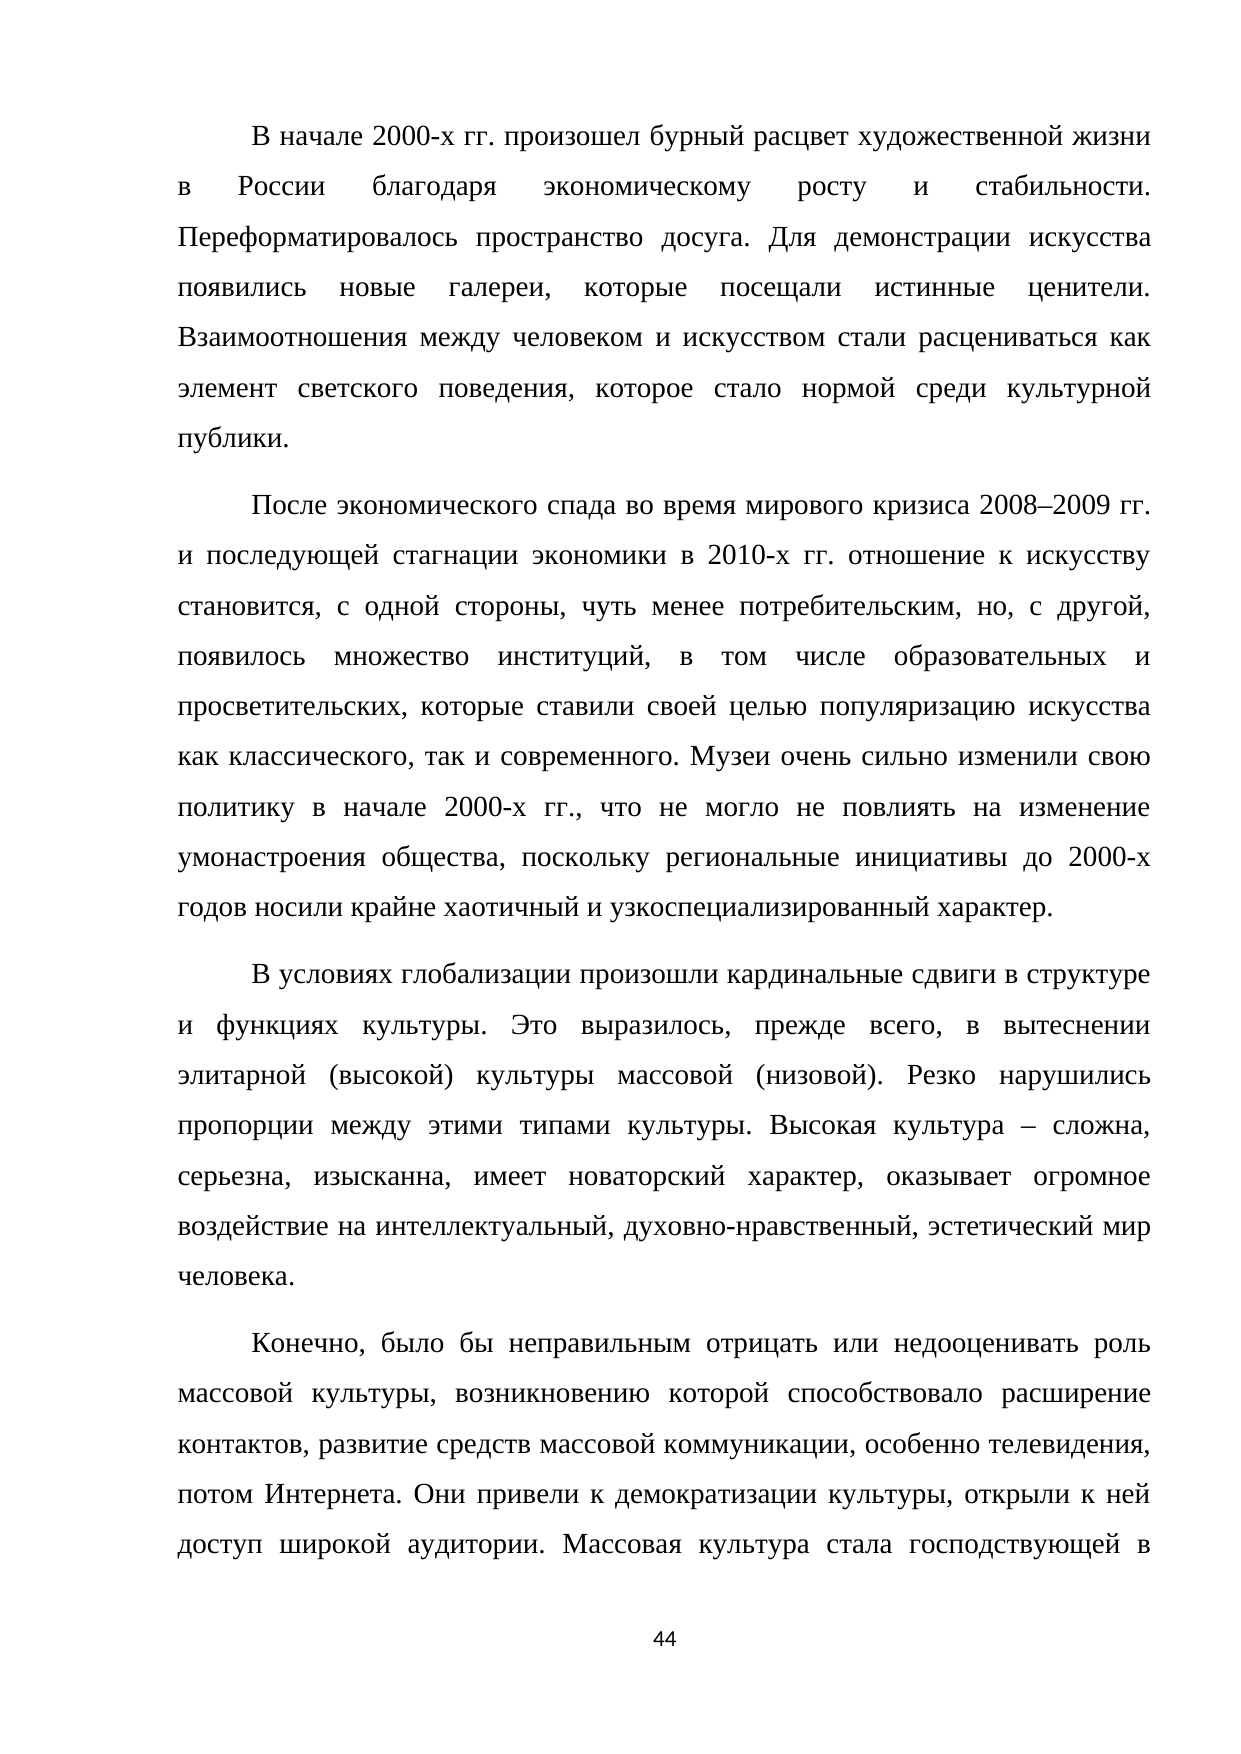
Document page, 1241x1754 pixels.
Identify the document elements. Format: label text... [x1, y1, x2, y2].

text В условиях глобализации произошли кардинальные сдвиги в структуре и функциях культуры. Это выразилось, прежде всего, в вытеснении элитарной (высокой) культуры массовой (низовой). Резко нарушились пропорции между этими типами культуры. Высокая культура – сложна, серьезна, изысканна, имеет новаторский характер, оказывает огромное воздействие на интеллектуальный, духовно-нравственный, эстетический мир человека. [177, 956, 1152, 1292]
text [177, 1325, 1152, 1560]
text После экономического спада во время мирового кризиса 2008–2009 гг. и последующей стагнации экономики в 2010-х гг. отношение к искусству становится, с одной стороны, чуть менее потребительским, но, с другой, появилось множество институций, в том числе образовательных и просветительских, которые ставили своей целью популяризацию искусства как классического, так и современного. Музеи очень сильно изменили свою политику в начале 2000-х гг., что не могло не повлиять на изменение умонастроения общества, поскольку региональные инициативы до 2000-х годов носили крайне хаотичный и узкоспециализированный характер. [177, 487, 1152, 923]
text В начале 2000-х гг. произошел бурный расцвет художественной жизни в России благодаря экономическому росту и стабильности. Переформатировалось пространство досуга. Для демонстрации искусства появились новые галереи, которые посещали истинные ценители. Взаимоотношения между человеком и искусством стали расцениваться как элемент светского поведения, которое стало нормой среди культурной публики. [177, 118, 1152, 453]
